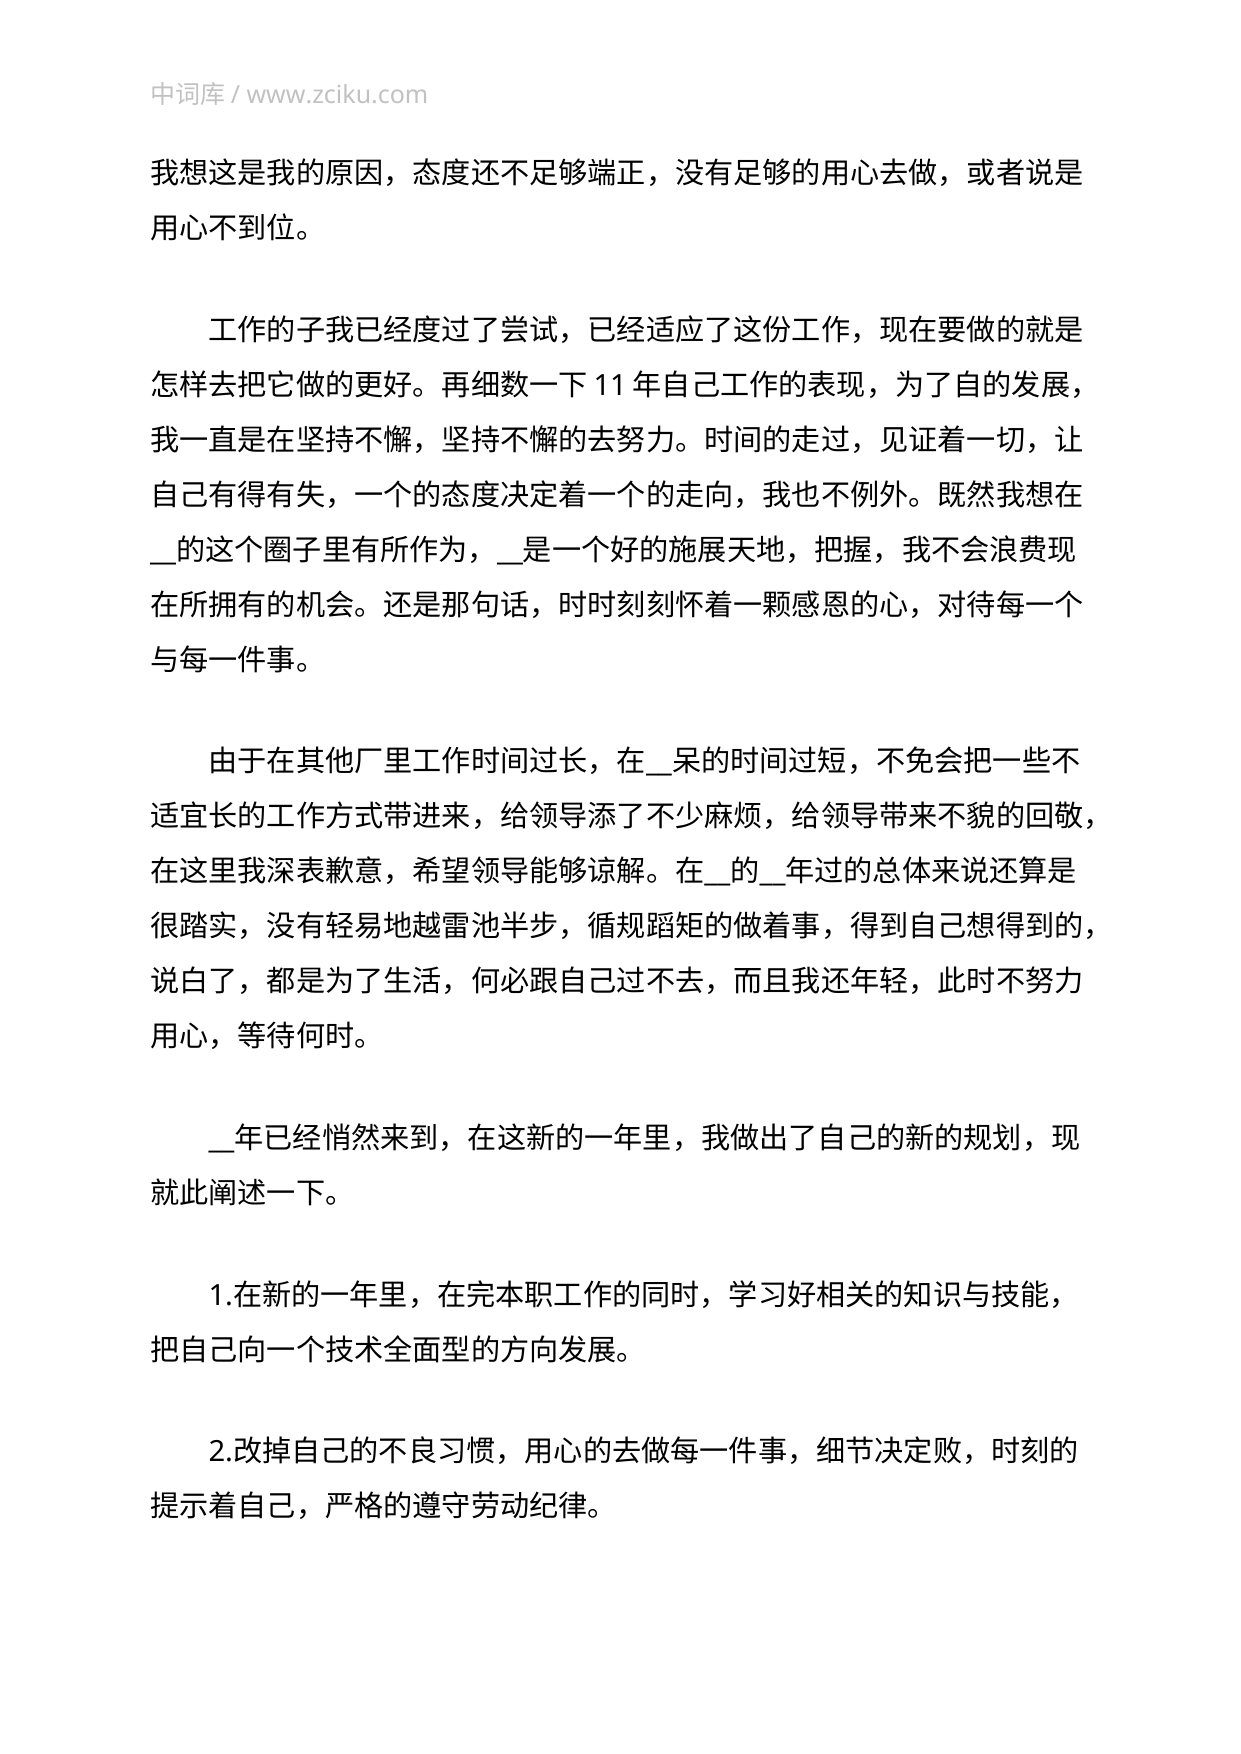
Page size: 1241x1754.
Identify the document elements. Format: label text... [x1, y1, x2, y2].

text __年已经悄然来到，在这新的一年里，我做出了自己的新的规划，现就此阐述一下。 [150, 1114, 1090, 1212]
text 工作的子我已经度过了尝试，已经适应了这份工作，现在要做的就是怎样去把它做的更好。再细数一下11年自己工作的表现，为了自的发展，我一直是在坚持不懈，坚持不懈的去努力。时间的走过，见证着一切，让自己有得有失，一个的态度决定着一个的走向，我也不例外。既然我想在__的这个圈子里有所作为，__是一个好的施展天地，把握，我不会浪费现在所拥有的机会。还是那句话，时时刻刻怀着一颗感恩的心，对待每一个与每一件事。 [150, 307, 1090, 678]
text 1.在新的一年里，在完本职工作的同时，学习好相关的知识与技能，把自己向一个技术全面型的方向发展。 [150, 1271, 1090, 1368]
text 由于在其他厂里工作时间过长，在__呆的时间过短，不免会把一些不适宜长的工作方式带进来，给领导添了不少麻烦，给领导带来不貌的回敬，在这里我深表歉意，希望领导能够谅解。在__的__年过的总体来说还算是很踏实，没有轻易地越雷池半步，循规蹈矩的做着事，得到自己想得到的，说白了，都是为了生活，何必跟自己过不去，而且我还年轻，此时不努力用心，等待何时。 [150, 738, 1090, 1055]
text 2.改掉自己的不良习惯，用心的去做每一件事，细节决定败，时刻的提示着自己，严格的遵守劳动纪律。 [150, 1428, 1090, 1525]
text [150, 150, 1090, 247]
